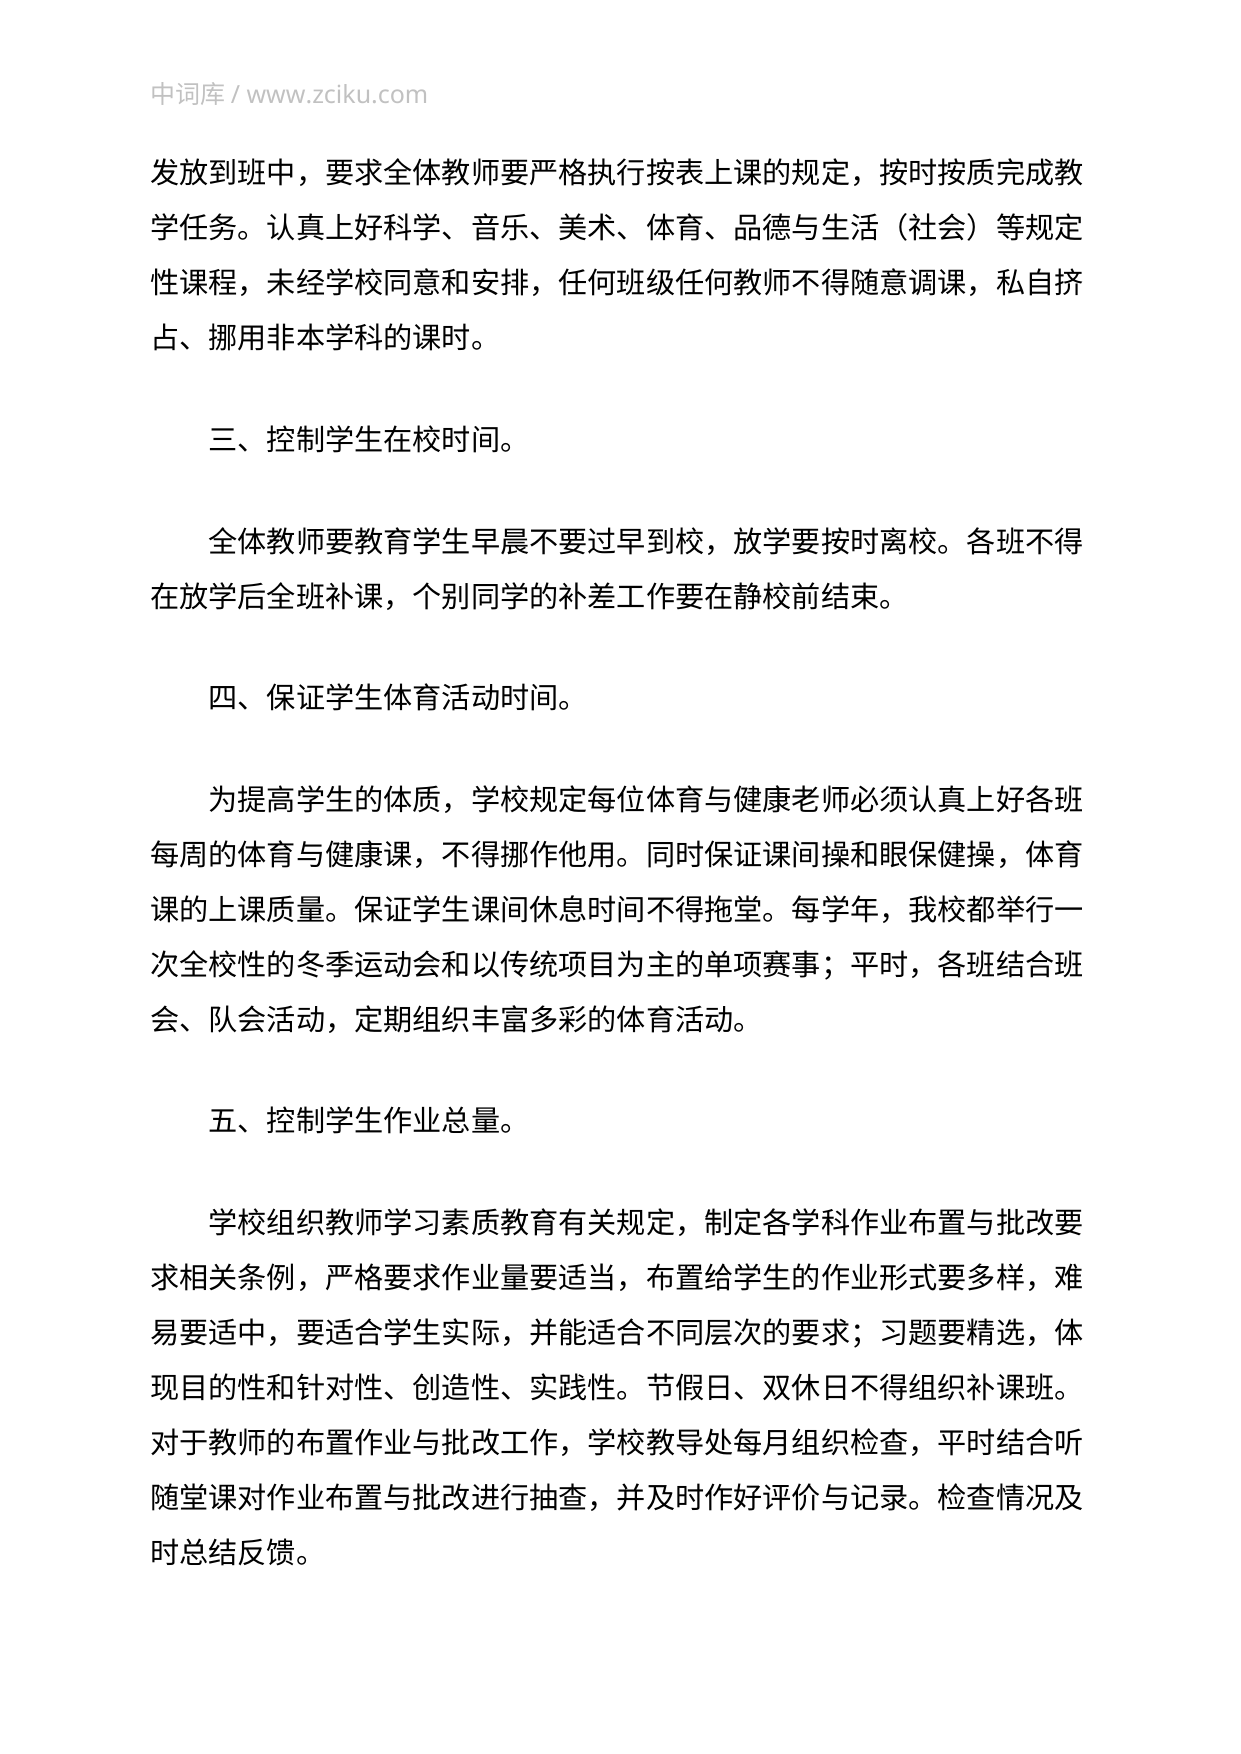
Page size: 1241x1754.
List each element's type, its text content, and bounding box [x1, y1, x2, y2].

text 三、控制学生在校时间。 [150, 416, 1090, 459]
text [150, 150, 1090, 357]
text 学校组织教师学习素质教育有关规定，制定各学科作业布置与批改要求相关条例，严格要求作业量要适当，布置给学生的作业形式要多样，难易要适中，要适合学生实际，并能适合不同层次的要求；习题要精选，体现目的性和针对性、创造性、实践性。节假日、双休日不得组织补课班。对于教师的布置作业与批改工作，学校教导处每月组织检查，平时结合听随堂课对作业布置与批改进行抽查，并及时作好评价与记录。检查情况及时总结反馈。 [150, 1200, 1090, 1571]
text 四、保证学生体育活动时间。 [150, 675, 1090, 717]
text 为提高学生的体质，学校规定每位体育与健康老师必须认真上好各班每周的体育与健康课，不得挪作他用。同时保证课间操和眼保健操，体育课的上课质量。保证学生课间休息时间不得拖堂。每学年，我校都举行一次全校性的冬季运动会和以传统项目为主的单项赛事；平时，各班结合班会、队会活动，定期组织丰富多彩的体育活动。 [150, 777, 1090, 1038]
text 全体教师要教育学生早晨不要过早到校，放学要按时离校。各班不得在放学后全班补课，个别同学的补差工作要在静校前结束。 [150, 518, 1090, 615]
text 五、控制学生作业总量。 [150, 1098, 1090, 1140]
